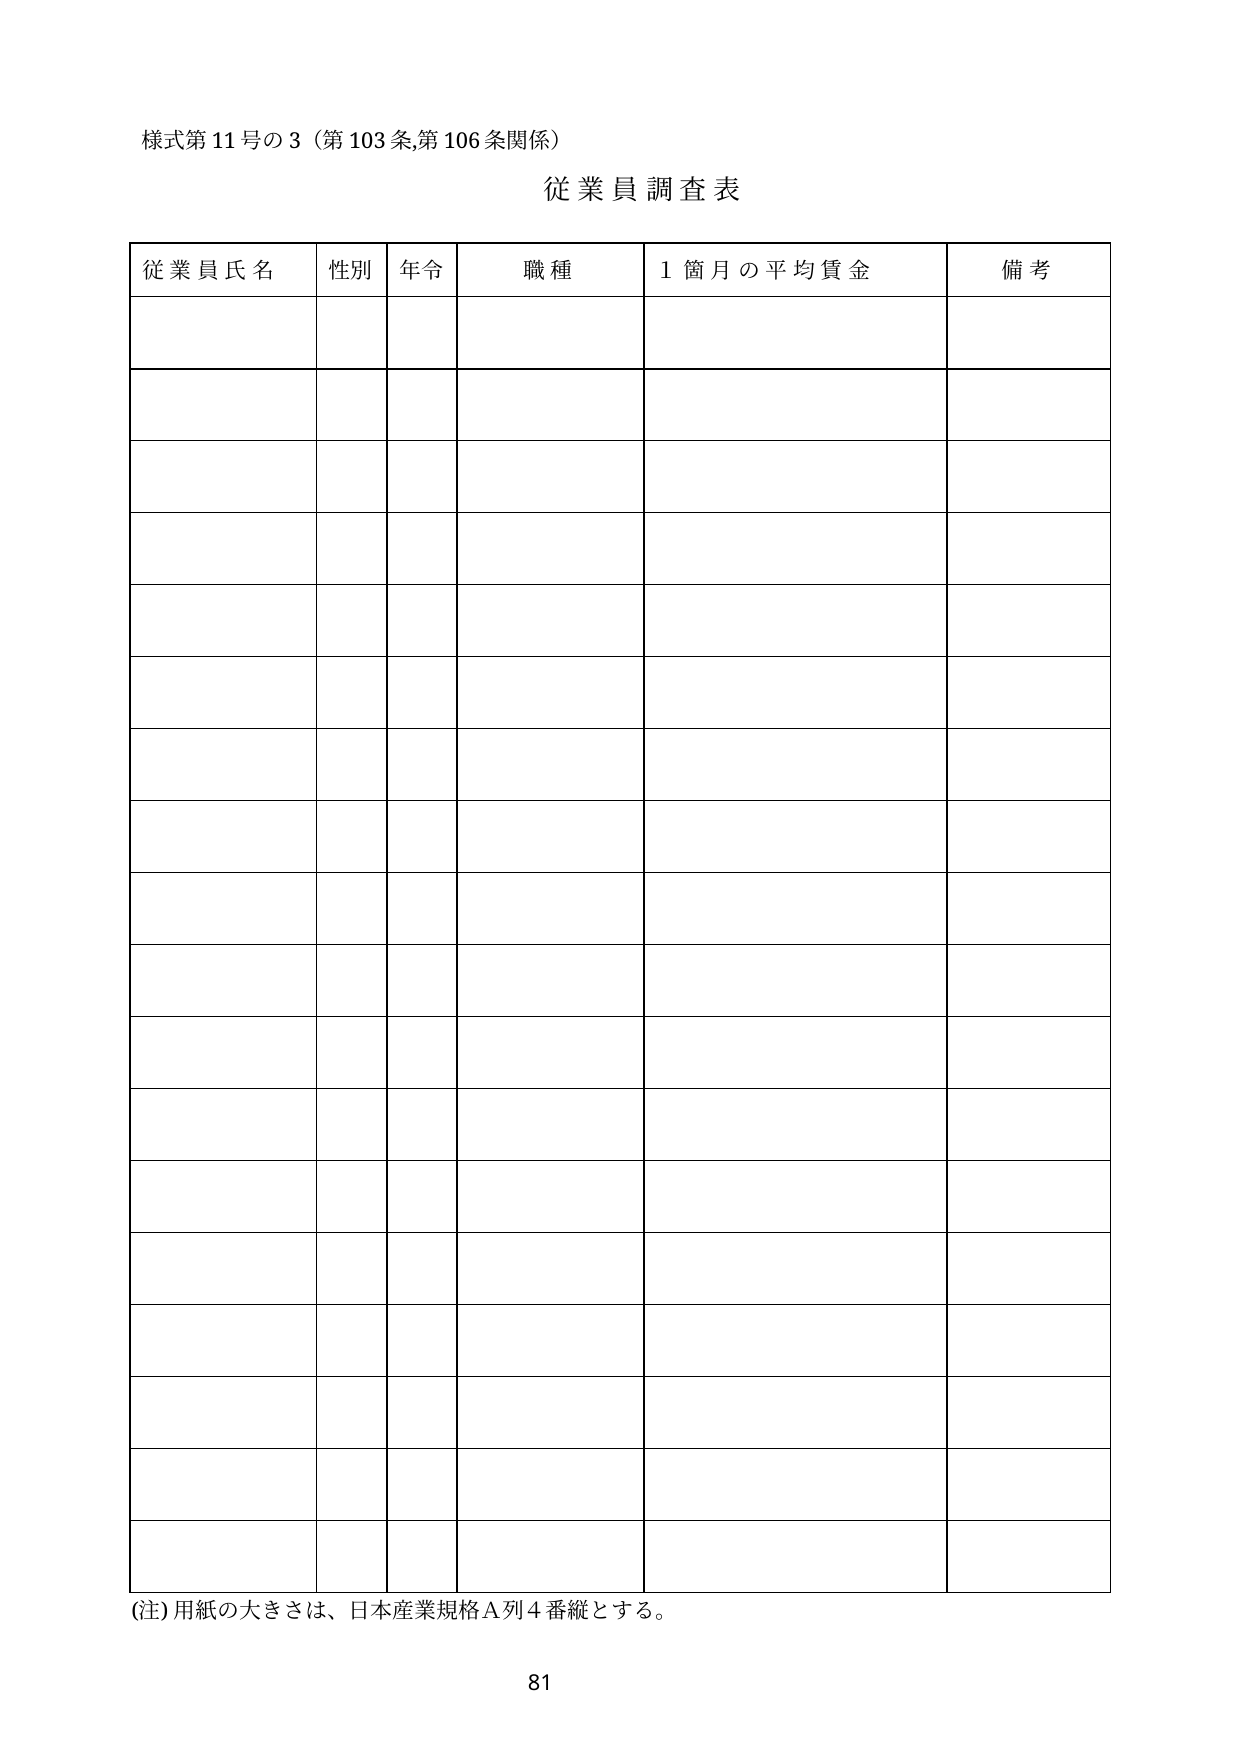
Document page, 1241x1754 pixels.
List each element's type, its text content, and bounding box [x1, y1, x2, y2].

table_cell [645, 1305, 946, 1376]
table_cell [948, 945, 1110, 1016]
table_cell [948, 441, 1110, 512]
table_cell [645, 945, 946, 1016]
table_cell [388, 1305, 456, 1376]
table_cell [317, 370, 386, 440]
table_cell [317, 1521, 386, 1591]
table_cell [948, 657, 1110, 728]
table_cell [458, 297, 643, 368]
table_cell [317, 1161, 386, 1232]
table_cell [317, 513, 386, 584]
table_cell [317, 1449, 386, 1519]
table_cell [645, 1089, 946, 1159]
table_cell [388, 1449, 456, 1519]
table_cell [458, 513, 643, 584]
table_cell [645, 297, 946, 368]
table_cell [948, 1377, 1110, 1447]
table_cell [131, 801, 316, 872]
table_cell [948, 1305, 1110, 1376]
table_cell [317, 297, 386, 368]
table_cell [131, 1377, 316, 1447]
table_cell [458, 370, 643, 440]
table_header 年令 [388, 244, 456, 296]
table_cell [317, 801, 386, 872]
table_cell [388, 585, 456, 656]
table_cell [645, 729, 946, 800]
table_cell [948, 1521, 1110, 1591]
table_cell [317, 1017, 386, 1088]
table_cell [317, 1377, 386, 1447]
table_cell [388, 945, 456, 1016]
table_header 従 業 員 氏 名 [131, 244, 316, 296]
table_cell [645, 370, 946, 440]
table_cell [645, 513, 946, 584]
table_cell [458, 945, 643, 1016]
table_cell [645, 873, 946, 944]
table_cell [317, 441, 386, 512]
table_cell [388, 1017, 456, 1088]
table_cell [645, 801, 946, 872]
table_cell [388, 801, 456, 872]
table_cell [645, 585, 946, 656]
table_cell [948, 370, 1110, 440]
table_cell [131, 370, 316, 440]
table_cell [645, 1449, 946, 1519]
table_header 備 考 [948, 244, 1110, 296]
table_cell [948, 585, 1110, 656]
table_cell [458, 441, 643, 512]
table_cell [388, 1521, 456, 1591]
table_cell [388, 513, 456, 584]
table_cell [948, 513, 1110, 584]
table_cell [948, 297, 1110, 368]
table_cell [458, 1161, 643, 1232]
table_cell [317, 1233, 386, 1303]
table_cell [458, 1089, 643, 1159]
table_cell [317, 585, 386, 656]
table_cell [131, 585, 316, 656]
table_cell [645, 1521, 946, 1591]
table_header 職 種 [458, 244, 643, 296]
table_cell [458, 585, 643, 656]
table_cell [388, 1161, 456, 1232]
table_cell [317, 1305, 386, 1376]
table_cell [458, 873, 643, 944]
table_cell [317, 657, 386, 728]
text (注) 用紙の大きさは、日本産業規格Ａ列４番縦とする。 [131, 1593, 974, 1624]
table_cell [645, 657, 946, 728]
table_cell [948, 1233, 1110, 1303]
table_cell [948, 801, 1110, 872]
table_cell [388, 1233, 456, 1303]
table_cell [458, 1521, 643, 1591]
text 様式第11号の3（第103条,第106条関係） [142, 123, 974, 155]
table_cell [131, 1161, 316, 1232]
table_cell [458, 801, 643, 872]
table_cell [131, 1089, 316, 1159]
table_cell [645, 1377, 946, 1447]
table_cell [131, 1233, 316, 1303]
table_cell [645, 1233, 946, 1303]
table_cell [458, 729, 643, 800]
table_cell [948, 1161, 1110, 1232]
table_cell [317, 873, 386, 944]
subtitle 従 業 員 調 査 表 [106, 168, 741, 207]
table_cell [388, 657, 456, 728]
table_cell [131, 657, 316, 728]
table_cell [131, 441, 316, 512]
table_cell [131, 297, 316, 368]
table_cell [131, 729, 316, 800]
table_cell [458, 657, 643, 728]
table_cell [948, 1089, 1110, 1159]
table_cell [458, 1449, 643, 1519]
table_cell [317, 945, 386, 1016]
table_cell [948, 1017, 1110, 1088]
table_cell [317, 729, 386, 800]
table_cell [131, 1449, 316, 1519]
table_cell [645, 1161, 946, 1232]
table_header １ 箇 月 の 平 均 賃 金 [645, 244, 946, 296]
table_cell [458, 1305, 643, 1376]
table_cell [458, 1377, 643, 1447]
table_cell [645, 1017, 946, 1088]
table_cell [131, 945, 316, 1016]
table_cell [458, 1233, 643, 1303]
table_cell [317, 1089, 386, 1159]
table_cell [388, 1377, 456, 1447]
table_cell [131, 873, 316, 944]
table_cell [458, 1017, 643, 1088]
table_cell [131, 1521, 316, 1591]
table_cell [388, 297, 456, 368]
table_cell [388, 370, 456, 440]
table_cell [948, 873, 1110, 944]
table_cell [948, 1449, 1110, 1519]
table_cell [388, 873, 456, 944]
table_cell [131, 1017, 316, 1088]
table_cell [131, 1305, 316, 1376]
table_cell [948, 729, 1110, 800]
table_cell [645, 441, 946, 512]
table_cell [388, 1089, 456, 1159]
table_cell [131, 513, 316, 584]
table_cell [388, 441, 456, 512]
table_header 性別 [317, 244, 386, 296]
table_cell [388, 729, 456, 800]
